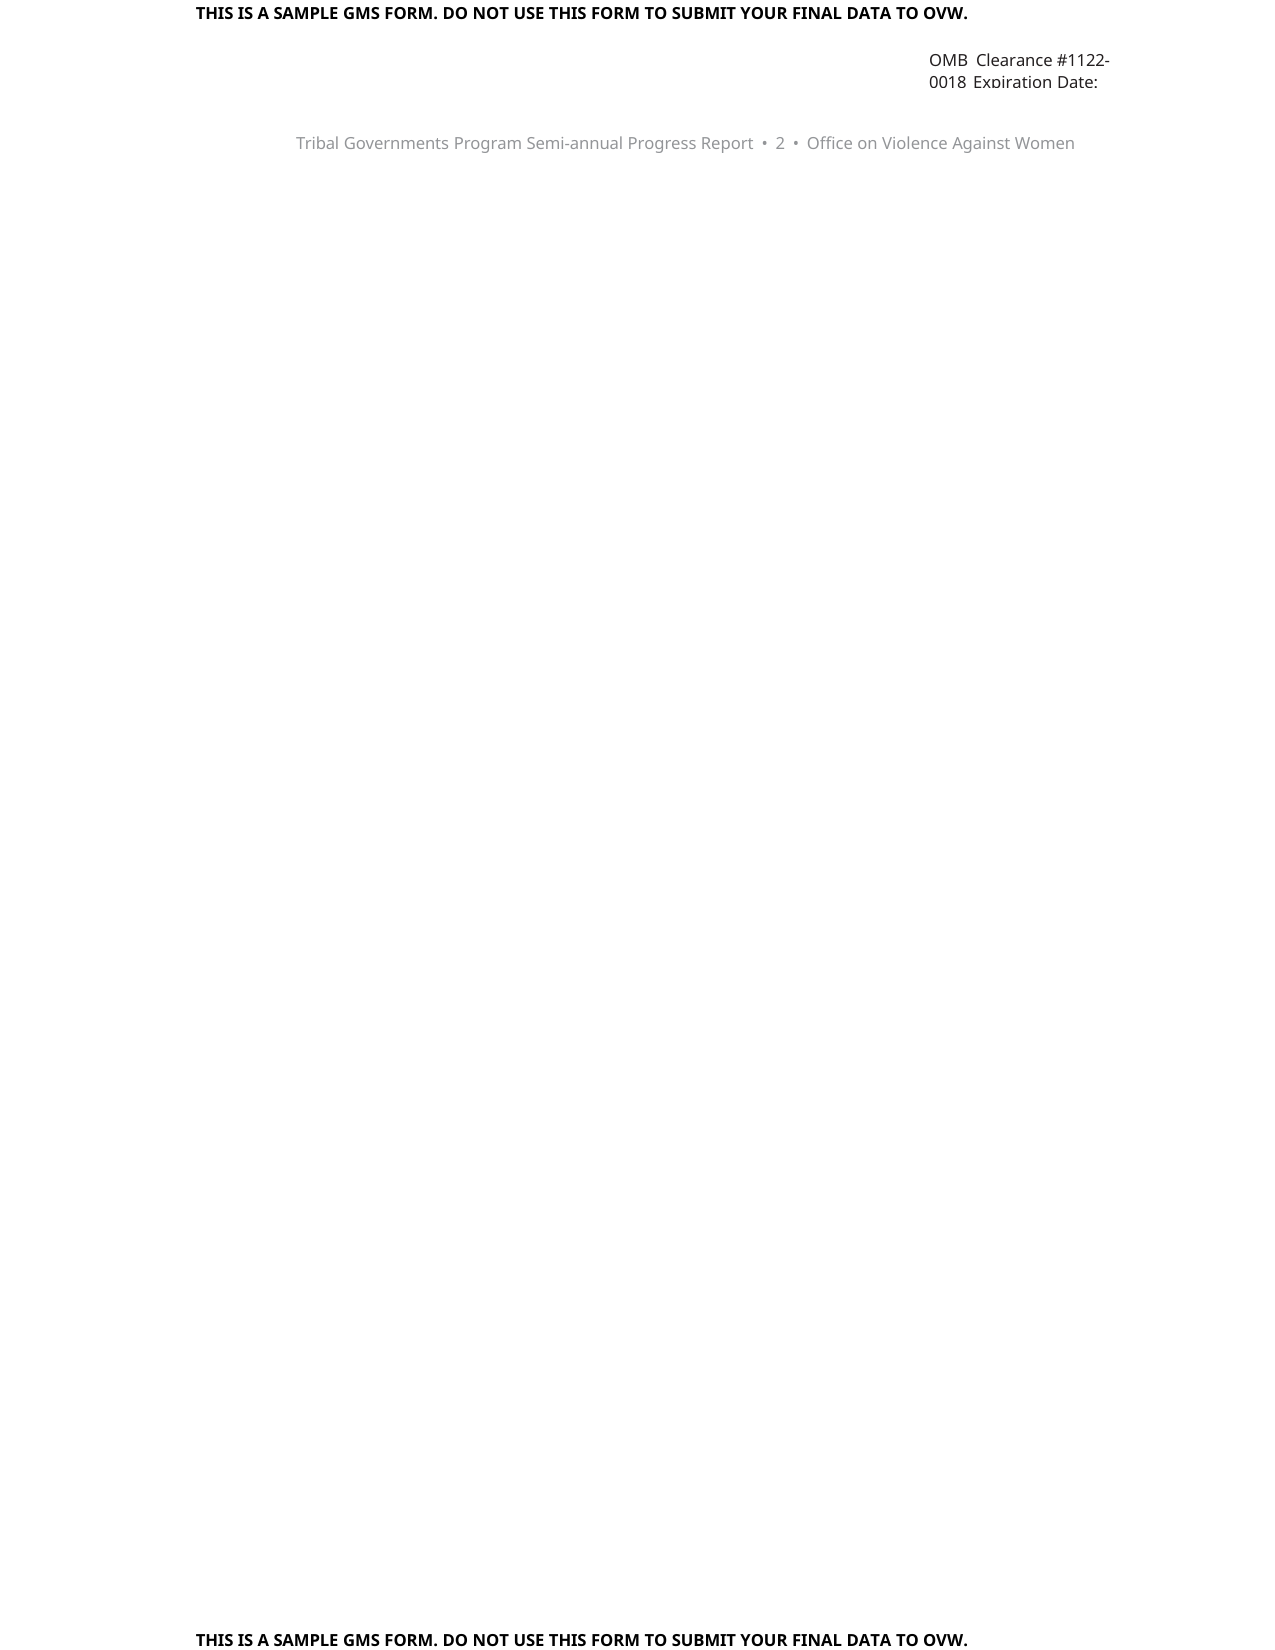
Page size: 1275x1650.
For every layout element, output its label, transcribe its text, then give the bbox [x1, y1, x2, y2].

text Tribal Governments Program Semi-annual Progress Report • 2 • Office on Violence Against Women [296, 131, 1185, 154]
